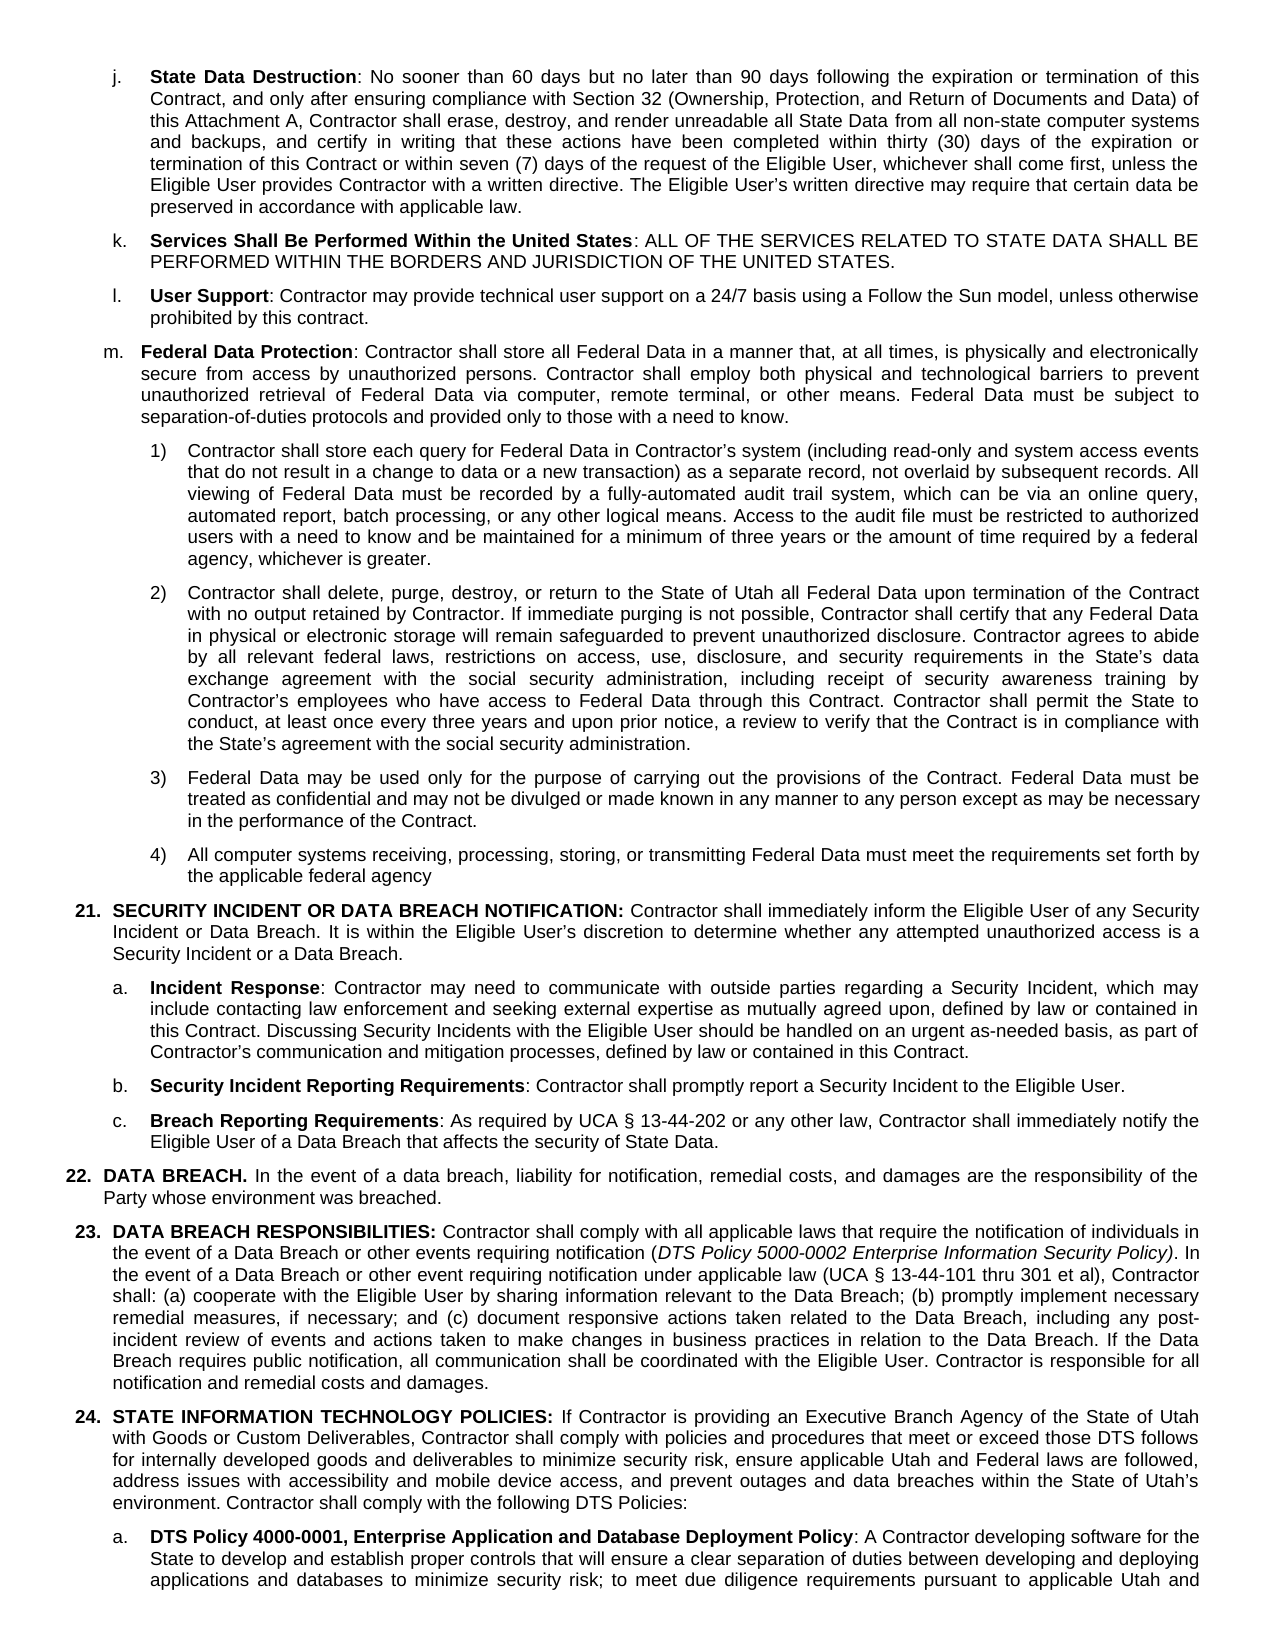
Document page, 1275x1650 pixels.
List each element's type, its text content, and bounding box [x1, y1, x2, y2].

list DATA BREACH RESPONSIBILITIES: Contractor shall comply with all applicable laws that require the notification of individuals in the event of a Data Breach or other events requiring notification (DTS Policy 5000-0002 Enterprise Information Security Policy). In the event of a Data Breach or other event requiring notification under applicable law (UCA § 13-44-101 thru 301 et al), Contractor shall: (a) cooperate with the Eligible User by sharing information relevant to the Data Breach; (b) promptly implement necessary remedial measures, if necessary; and (c) document responsive actions taken related to the Data Breach, including any post-incident review of events and actions taken to make changes in business practices in relation to the Data Breach. If the Data Breach requires public notification, all communication shall be coordinated with the Eligible User. Contractor is responsible for all notification and remedial costs and damages. [75, 1221, 1200, 1393]
list All computer systems receiving, processing, storing, or transmitting Federal Data must meet the requirements set forth by the applicable federal agency [150, 844, 1200, 887]
list Services Shall Be Performed Within the United States: ALL OF THE SERVICES RELATED TO STATE DATA SHALL BE PERFORMED WITHIN THE BORDERS AND JURISDICTION OF THE UNITED STATES. [112, 230, 1200, 273]
list Security Incident Reporting Requirements: Contractor shall promptly report a Security Incident to the Eligible User. [112, 1075, 1200, 1097]
list STATE INFORMATION TECHNOLOGY POLICIES: If Contractor is providing an Executive Branch Agency of the State of Utah with Goods or Custom Deliverables, Contractor shall comply with policies and procedures that meet or exceed those DTS follows for internally developed goods and deliverables to minimize security risk, ensure applicable Utah and Federal laws are followed, address issues with accessibility and mobile device access, and prevent outages and data breaches within the State of Utah’s environment. Contractor shall comply with the following DTS Policies: [75, 1406, 1200, 1513]
list SECURITY INCIDENT OR DATA BREACH NOTIFICATION: Contractor shall immediately inform the Eligible User of any Security Incident or Data Breach. It is within the Eligible User’s discretion to determine whether any attempted unauthorized access is a Security Incident or a Data Breach. [75, 899, 1200, 964]
list DATA BREACH. In the event of a data breach, liability for notification, remedial costs, and damages are the responsibility of the Party whose environment was breached. [66, 1165, 1200, 1208]
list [112, 1526, 1200, 1591]
list Contractor shall delete, purge, destroy, or return to the State of Utah all Federal Data upon termination of the Contract with no output retained by Contractor. If immediate purging is not possible, Contractor shall certify that any Federal Data in physical or electronic storage will remain safeguarded to prevent unauthorized disclosure. Contractor agrees to abide by all relevant federal laws, restrictions on access, use, disclosure, and security requirements in the State’s data exchange agreement with the social security administration, including receipt of security awareness training by Contractor’s employees who have access to Federal Data through this Contract. Contractor shall permit the State to conduct, at least once every three years and upon prior notice, a review to verify that the Contract is in compliance with the State’s agreement with the social security administration. [150, 582, 1200, 754]
list Contractor shall store each query for Federal Data in Contractor’s system (including read-only and system access events that do not result in a change to data or a new transaction) as a separate record, not overlaid by subsequent records. All viewing of Federal Data must be recorded by a fully-automated audit trail system, which can be via an online query, automated report, batch processing, or any other logical means. Access to the audit file must be restricted to authorized users with a need to know and be maintained for a minimum of three years or the amount of time required by a federal agency, whichever is greater. [150, 440, 1200, 569]
list Incident Response: Contractor may need to communicate with outside parties regarding a Security Incident, which may include contacting law enforcement and seeking external expertise as mutually agreed upon, defined by law or contained in this Contract. Discussing Security Incidents with the Eligible User should be handled on an urgent as-needed basis, as part of Contractor’s communication and mitigation processes, defined by law or contained in this Contract. [112, 977, 1200, 1063]
list User Support: Contractor may provide technical user support on a 24/7 basis using a Follow the Sun model, unless otherwise prohibited by this contract. [112, 285, 1200, 328]
list Federal Data may be used only for the purpose of carrying out the provisions of the Contract. Federal Data must be treated as confidential and may not be divulged or made known in any manner to any person except as may be necessary in the performance of the Contract. [150, 767, 1200, 831]
list Federal Data Protection: Contractor shall store all Federal Data in a manner that, at all times, is physically and electronically secure from access by unauthorized persons. Contractor shall employ both physical and technological barriers to prevent unauthorized retrieval of Federal Data via computer, remote terminal, or other means. Federal Data must be subject to separation-of-duties protocols and provided only to those with a need to know. [103, 341, 1200, 427]
list State Data Destruction: No sooner than 60 days but no later than 90 days following the expiration or termination of this Contract, and only after ensuring compliance with Section 32 (Ownership, Protection, and Return of Documents and Data) of this Attachment A, Contractor shall erase, destroy, and render unreadable all State Data from all non-state computer systems and backups, and certify in writing that these actions have been completed within thirty (30) days of the expiration or termination of this Contract or within seven (7) days of the request of the Eligible User, whichever shall come first, unless the Eligible User provides Contractor with a written directive. The Eligible User’s written directive may require that certain data be preserved in accordance with applicable law. [112, 66, 1200, 217]
list Breach Reporting Requirements: As required by UCA § 13-44-202 or any other law, Contractor shall immediately notify the Eligible User of a Data Breach that affects the security of State Data. [112, 1109, 1200, 1152]
